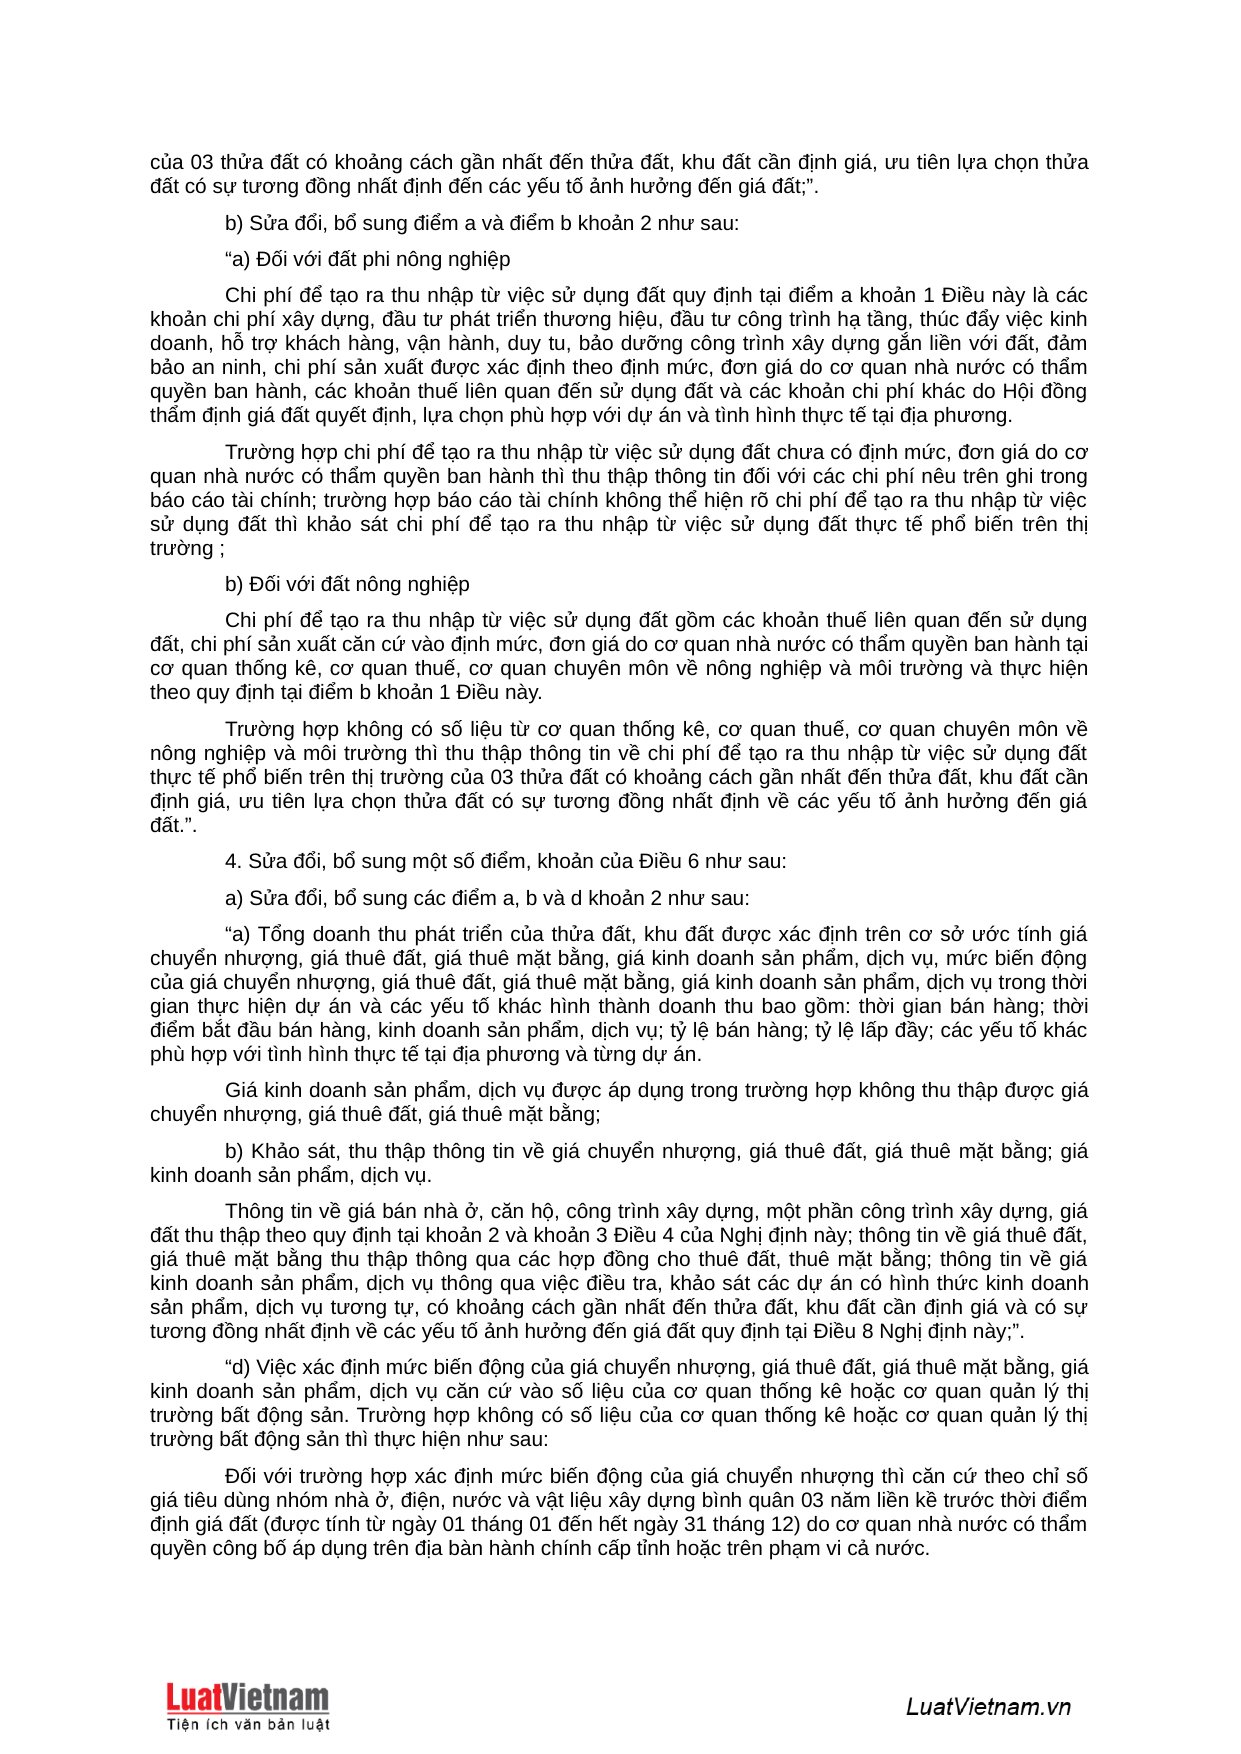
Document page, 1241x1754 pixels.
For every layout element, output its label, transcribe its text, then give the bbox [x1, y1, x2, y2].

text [150, 150, 1090, 198]
text Trường hợp chi phí để tạo ra thu nhập từ việc sử dụng đất chưa có định mức, đơn giá do cơ quan nhà nước có thẩm quyền ban hành thì thu thập thông tin đối với các chi phí nêu trên ghi trong báo cáo tài chính; trường hợp báo cáo tài chính không thể hiện rõ chi phí để tạo ra thu nhập từ việc sử dụng đất thì khảo sát chi phí để tạo ra thu nhập từ việc sử dụng đất thực tế phổ biến trên thị trường ; [150, 439, 1090, 559]
text Thông tin về giá bán nhà ở, căn hộ, công trình xây dựng, một phần công trình xây dựng, giá đất thu thập theo quy định tại khoản 2 và khoản 3 Điều 4 của Nghị định này; thông tin về giá thuê đất, giá thuê mặt bằng thu thập thông qua các hợp đồng cho thuê đất, thuê mặt bằng; thông tin về giá kinh doanh sản phẩm, dịch vụ thông qua việc điều tra, khảo sát các dự án có hình thức kinh doanh sản phẩm, dịch vụ tương tự, có khoảng cách gần nhất đến thửa đất, khu đất cần định giá và có sự tương đồng nhất định về các yếu tố ảnh hưởng đến giá đất quy định tại Điều 8 Nghị định này;”. [150, 1199, 1090, 1343]
text “d) Việc xác định mức biến động của giá chuyển nhượng, giá thuê đất, giá thuê mặt bằng, giá kinh doanh sản phẩm, dịch vụ căn cứ vào số liệu của cơ quan thống kê hoặc cơ quan quản lý thị trường bất động sản. Trường hợp không có số liệu của cơ quan thống kê hoặc cơ quan quản lý thị trường bất động sản thì thực hiện như sau: [150, 1355, 1090, 1451]
text Giá kinh doanh sản phẩm, dịch vụ được áp dụng trong trường hợp không thu thập được giá chuyển nhượng, giá thuê đất, giá thuê mặt bằng; [150, 1078, 1090, 1126]
picture [150, 1660, 1090, 1754]
text b) Sửa đổi, bổ sung điểm a và điểm b khoản 2 như sau: [150, 210, 1090, 234]
text Trường hợp không có số liệu từ cơ quan thống kê, cơ quan thuế, cơ quan chuyên môn về nông nghiệp và môi trường thì thu thập thông tin về chi phí để tạo ra thu nhập từ việc sử dụng đất thực tế phổ biến trên thị trường của 03 thửa đất có khoảng cách gần nhất đến thửa đất, khu đất cần định giá, ưu tiên lựa chọn thửa đất có sự tương đồng nhất định về các yếu tố ảnh hưởng đến giá đất.”. [150, 717, 1090, 836]
text a) Sửa đổi, bổ sung các điểm a, b và d khoản 2 như sau: [150, 885, 1090, 909]
text 4. Sửa đổi, bổ sung một số điểm, khoản của Điều 6 như sau: [150, 849, 1090, 873]
text Đối với trường hợp xác định mức biến động của giá chuyển nhượng thì căn cứ theo chỉ số giá tiêu dùng nhóm nhà ở, điện, nước và vật liệu xây dựng bình quân 03 năm liền kề trước thời điểm định giá đất (được tính từ ngày 01 tháng 01 đến hết ngày 31 tháng 12) do cơ quan nhà nước có thẩm quyền công bố áp dụng trên địa bàn hành chính cấp tỉnh hoặc trên phạm vi cả nước. [150, 1463, 1090, 1559]
text b) Khảo sát, thu thập thông tin về giá chuyển nhượng, giá thuê đất, giá thuê mặt bằng; giá kinh doanh sản phẩm, dịch vụ. [150, 1138, 1090, 1186]
text Chi phí để tạo ra thu nhập từ việc sử dụng đất quy định tại điểm a khoản 1 Điều này là các khoản chi phí xây dựng, đầu tư phát triển thương hiệu, đầu tư công trình hạ tầng, thúc đẩy việc kinh doanh, hỗ trợ khách hàng, vận hành, duy tu, bảo dưỡng công trình xây dựng gắn liền với đất, đảm bảo an ninh, chi phí sản xuất được xác định theo định mức, đơn giá do cơ quan nhà nước có thẩm quyền ban hành, các khoản thuế liên quan đến sử dụng đất và các khoản chi phí khác do Hội đồng thẩm định giá đất quyết định, lựa chọn phù hợp với dự án và tình hình thực tế tại địa phương. [150, 283, 1090, 427]
text Chi phí để tạo ra thu nhập từ việc sử dụng đất gồm các khoản thuế liên quan đến sử dụng đất, chi phí sản xuất căn cứ vào định mức, đơn giá do cơ quan nhà nước có thẩm quyền ban hành tại cơ quan thống kê, cơ quan thuế, cơ quan chuyên môn về nông nghiệp và môi trường và thực hiện theo quy định tại điểm b khoản 1 Điều này. [150, 608, 1090, 704]
text “a) Đối với đất phi nông nghiệp [150, 247, 1090, 271]
text b) Đối với đất nông nghiệp [150, 572, 1090, 596]
text “a) Tổng doanh thu phát triển của thửa đất, khu đất được xác định trên cơ sở ước tính giá chuyển nhượng, giá thuê đất, giá thuê mặt bằng, giá kinh doanh sản phẩm, dịch vụ, mức biến động của giá chuyển nhượng, giá thuê đất, giá thuê mặt bằng, giá kinh doanh sản phẩm, dịch vụ trong thời gian thực hiện dự án và các yếu tố khác hình thành doanh thu bao gồm: thời gian bán hàng; thời điểm bắt đầu bán hàng, kinh doanh sản phẩm, dịch vụ; tỷ lệ bán hàng; tỷ lệ lấp đầy; các yếu tố khác phù hợp với tình hình thực tế tại địa phương và từng dự án. [150, 922, 1090, 1066]
